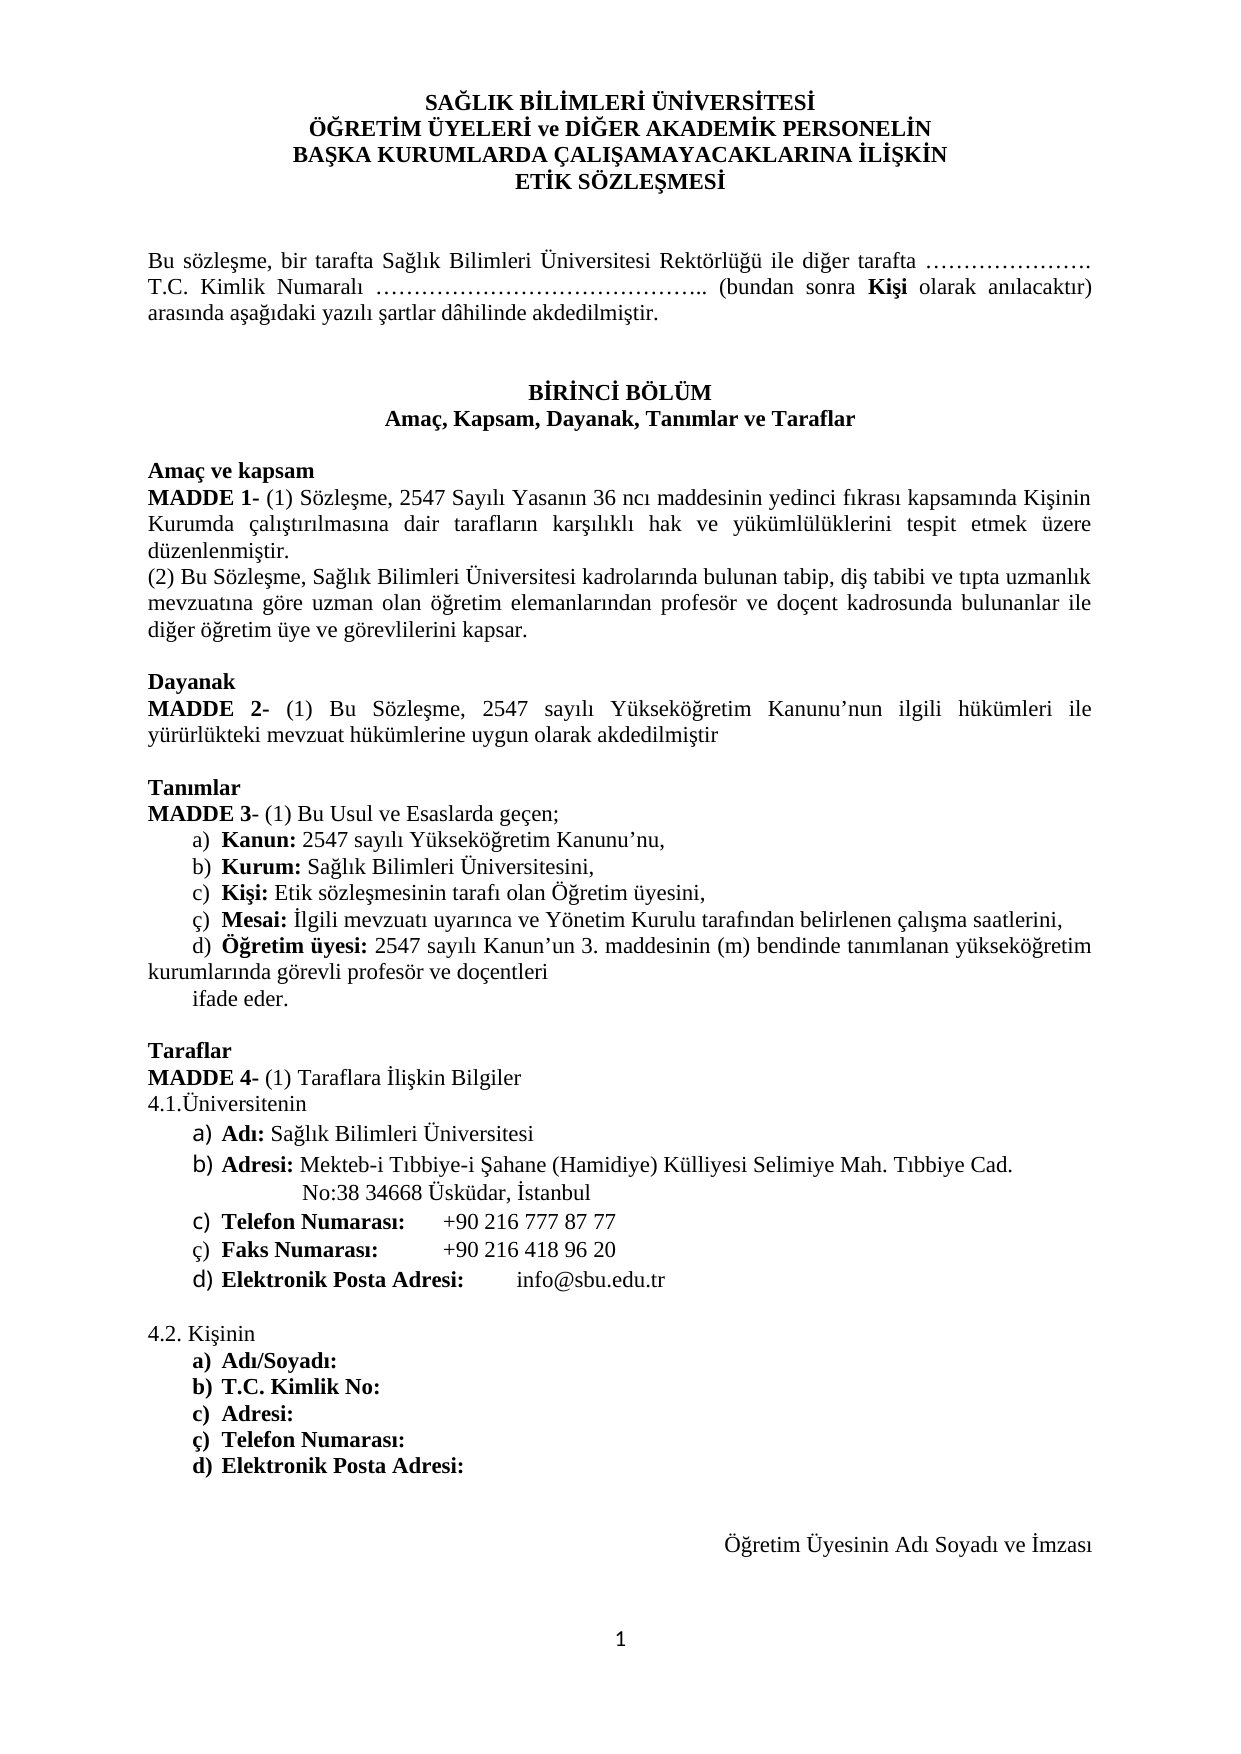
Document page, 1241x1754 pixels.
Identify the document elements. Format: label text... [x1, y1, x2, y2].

list ç) Telefon Numarası: [192, 1426, 1093, 1452]
text MADDE 4- (1) Taraflara İlişkin Bilgiler [148, 1064, 1093, 1090]
text MADDE 2- (1) Bu Sözleşme, 2547 sayılı Yükseköğretim Kanunu’nun ilgili hükümleri ile yürürlükteki mevzuat hükümlerine uygun olarak akdedilmiştir [148, 695, 1093, 747]
text BİRİNCİ BÖLÜM [148, 378, 1093, 405]
text ÖĞRETİM ÜYELERİ ve DİĞER AKADEMİK PERSONELİN [148, 115, 1093, 141]
text Amaç, Kapsam, Dayanak, Tanımlar ve Taraflar [148, 405, 1093, 431]
text BAŞKA KURUMLARDA ÇALIŞAMAYACAKLARINA İLİŞKİN [148, 141, 1093, 168]
list Kanun: 2547 sayılı Yükseköğretim Kanunu’nu, [148, 827, 1093, 853]
text Öğretim Üyesinin Adı Soyadı ve İmzası [148, 1531, 1093, 1558]
text No:38 34668 Üsküdar, İstanbul [148, 1179, 1093, 1205]
text Taraflar [148, 1037, 1093, 1064]
text Bu sözleşme, bir tarafta Sağlık Bilimleri Üniversitesi Rektörlüğü ile diğer tarafta …………………. T.C. Kimlik Numaralı …………………………………….. (bundan sonra Kişi olarak anılacaktır) arasında aşağıdaki yazılı şartlar dâhilinde akdedilmiştir. [148, 247, 1093, 326]
list Adı: Sağlık Bilimleri Üniversitesi [148, 1116, 1093, 1148]
list Adı/Soyadı: [148, 1347, 1093, 1373]
list Elektronik Posta Adresi: [148, 1452, 1093, 1479]
text SAĞLIK BİLİMLERİ ÜNİVERSİTESİ [148, 89, 1093, 115]
list Kişi: Etik sözleşmesinin tarafı olan Öğretim üyesini, [148, 879, 1093, 906]
list Telefon Numarası: +90 216 777 87 77 [148, 1205, 1093, 1237]
list Adresi: [148, 1399, 1093, 1426]
text 4.2. Kişinin [148, 1321, 1093, 1347]
list ifade eder. [192, 985, 1093, 1011]
list Adresi: Mekteb-i Tıbbiye-i Şahane (Hamidiye) Külliyesi Selimiye Mah. Tıbbiye Cad. [148, 1148, 1093, 1179]
text MADDE 1- (1) Sözleşme, 2547 Sayılı Yasanın 36 ncı maddesinin yedinci fıkrası kapsamında Kişinin Kurumda çalıştırılmasına dair tarafların karşılıklı hak ve yükümlülüklerini tespit etmek üzere düzenlenmiştir. [148, 484, 1093, 563]
list Elektronik Posta Adresi: info@sbu.edu.tr [148, 1263, 1093, 1294]
list ç) Mesai: İlgili mevzuatı uyarınca ve Yönetim Kurulu tarafından belirlenen çalışma saatlerini, [148, 906, 1093, 932]
list T.C. Kimlik No: [148, 1373, 1093, 1399]
text Amaç ve kapsam [148, 458, 1093, 484]
list Kurum: Sağlık Bilimleri Üniversitesini, [148, 853, 1093, 879]
text MADDE 3- (1) Bu Usul ve Esaslarda geçen; [148, 800, 1093, 827]
text ETİK SÖZLEŞMESİ [148, 168, 1093, 194]
text 4.1.Üniversitenin [148, 1090, 1093, 1116]
list ç) Faks Numarası: +90 216 418 96 20 [192, 1237, 1093, 1263]
list Öğretim üyesi: 2547 sayılı Kanun’un 3. maddesinin (m) bendinde tanımlanan yükseköğretim kurumlarında görevli profesör ve doçentleri [148, 932, 1093, 985]
text Dayanak [148, 668, 1093, 695]
text (2) Bu Sözleşme, Sağlık Bilimleri Üniversitesi kadrolarında bulunan tabip, diş tabibi ve tıpta uzmanlık mevzuatına göre uzman olan öğretim elemanlarından profesör ve doçent kadrosunda bulunanlar ile diğer öğretim üye ve görevlilerini kapsar. [148, 563, 1093, 642]
text Tanımlar [148, 774, 1093, 800]
